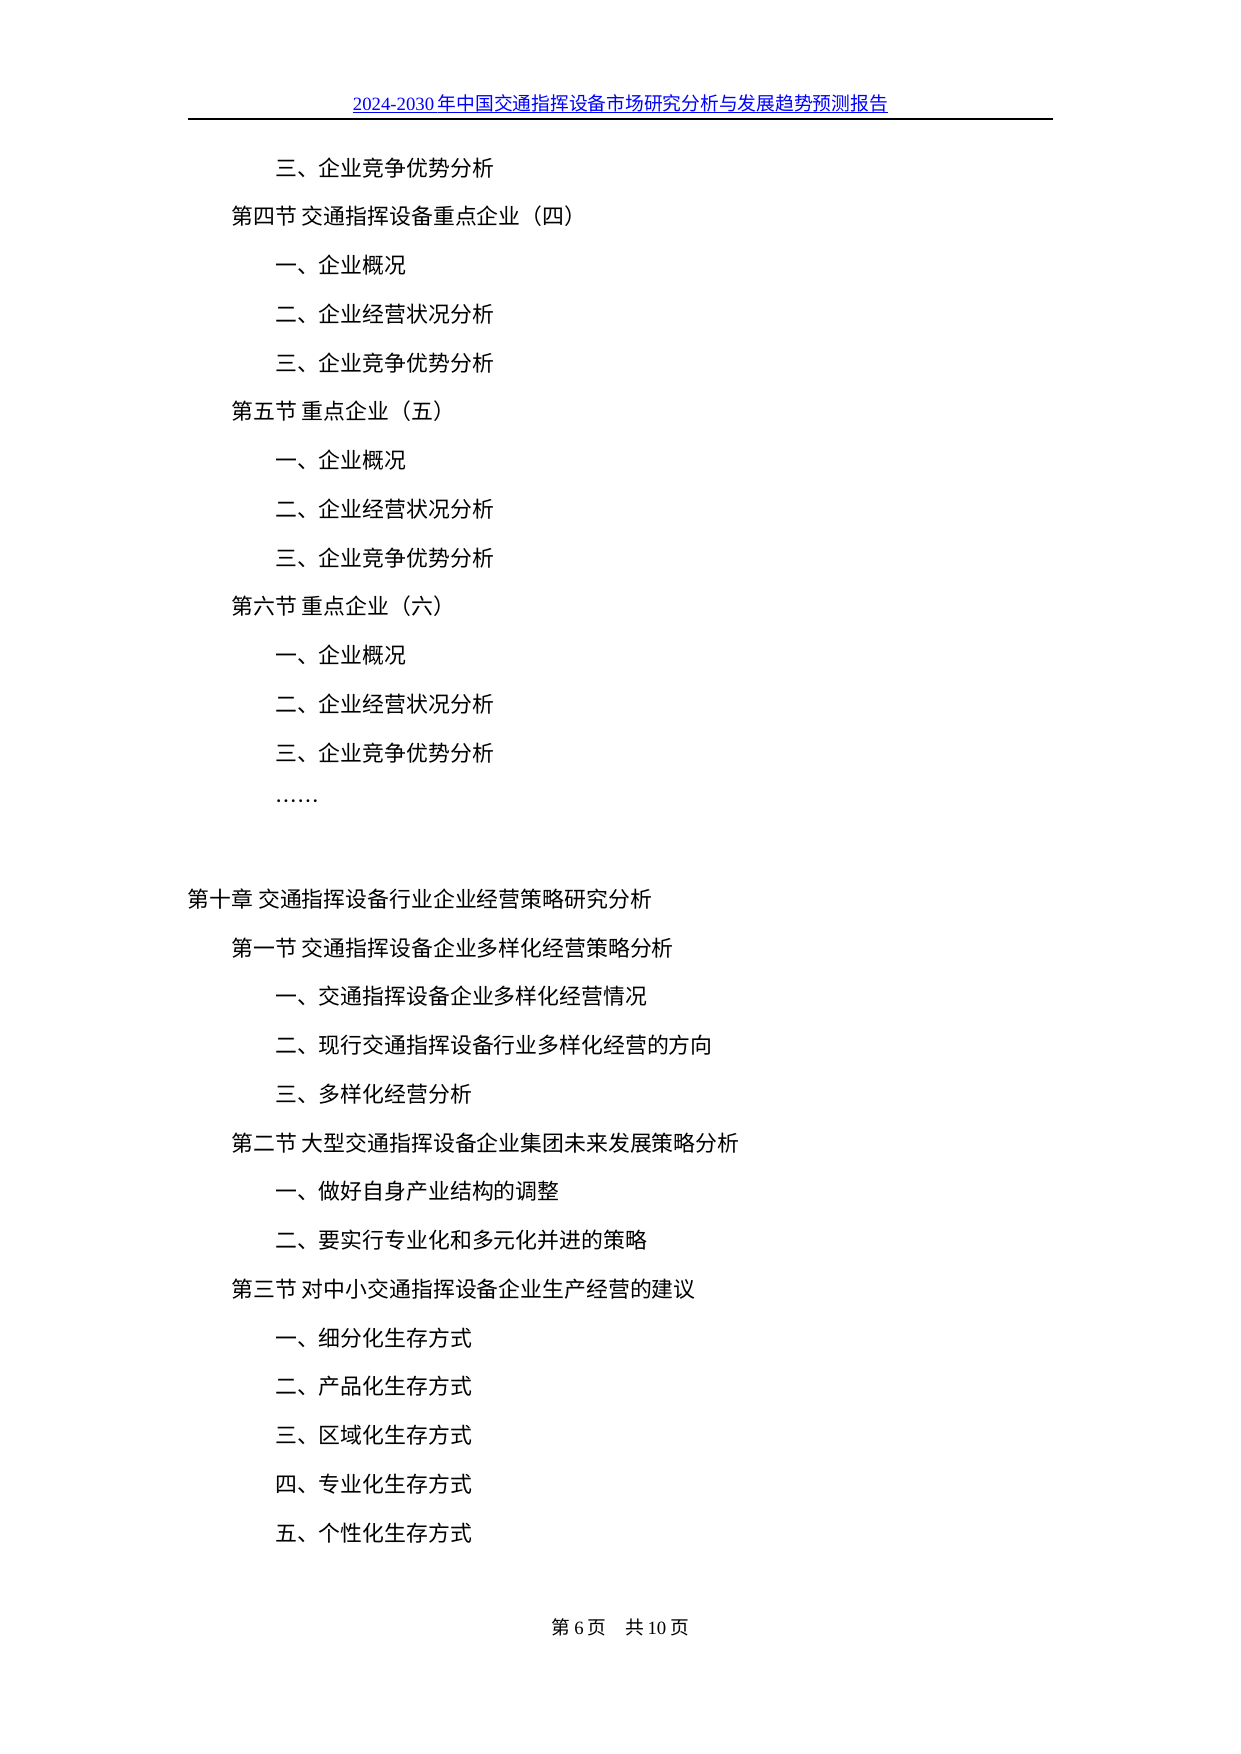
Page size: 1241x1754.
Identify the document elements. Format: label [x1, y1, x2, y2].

text [187, 150, 1053, 1548]
